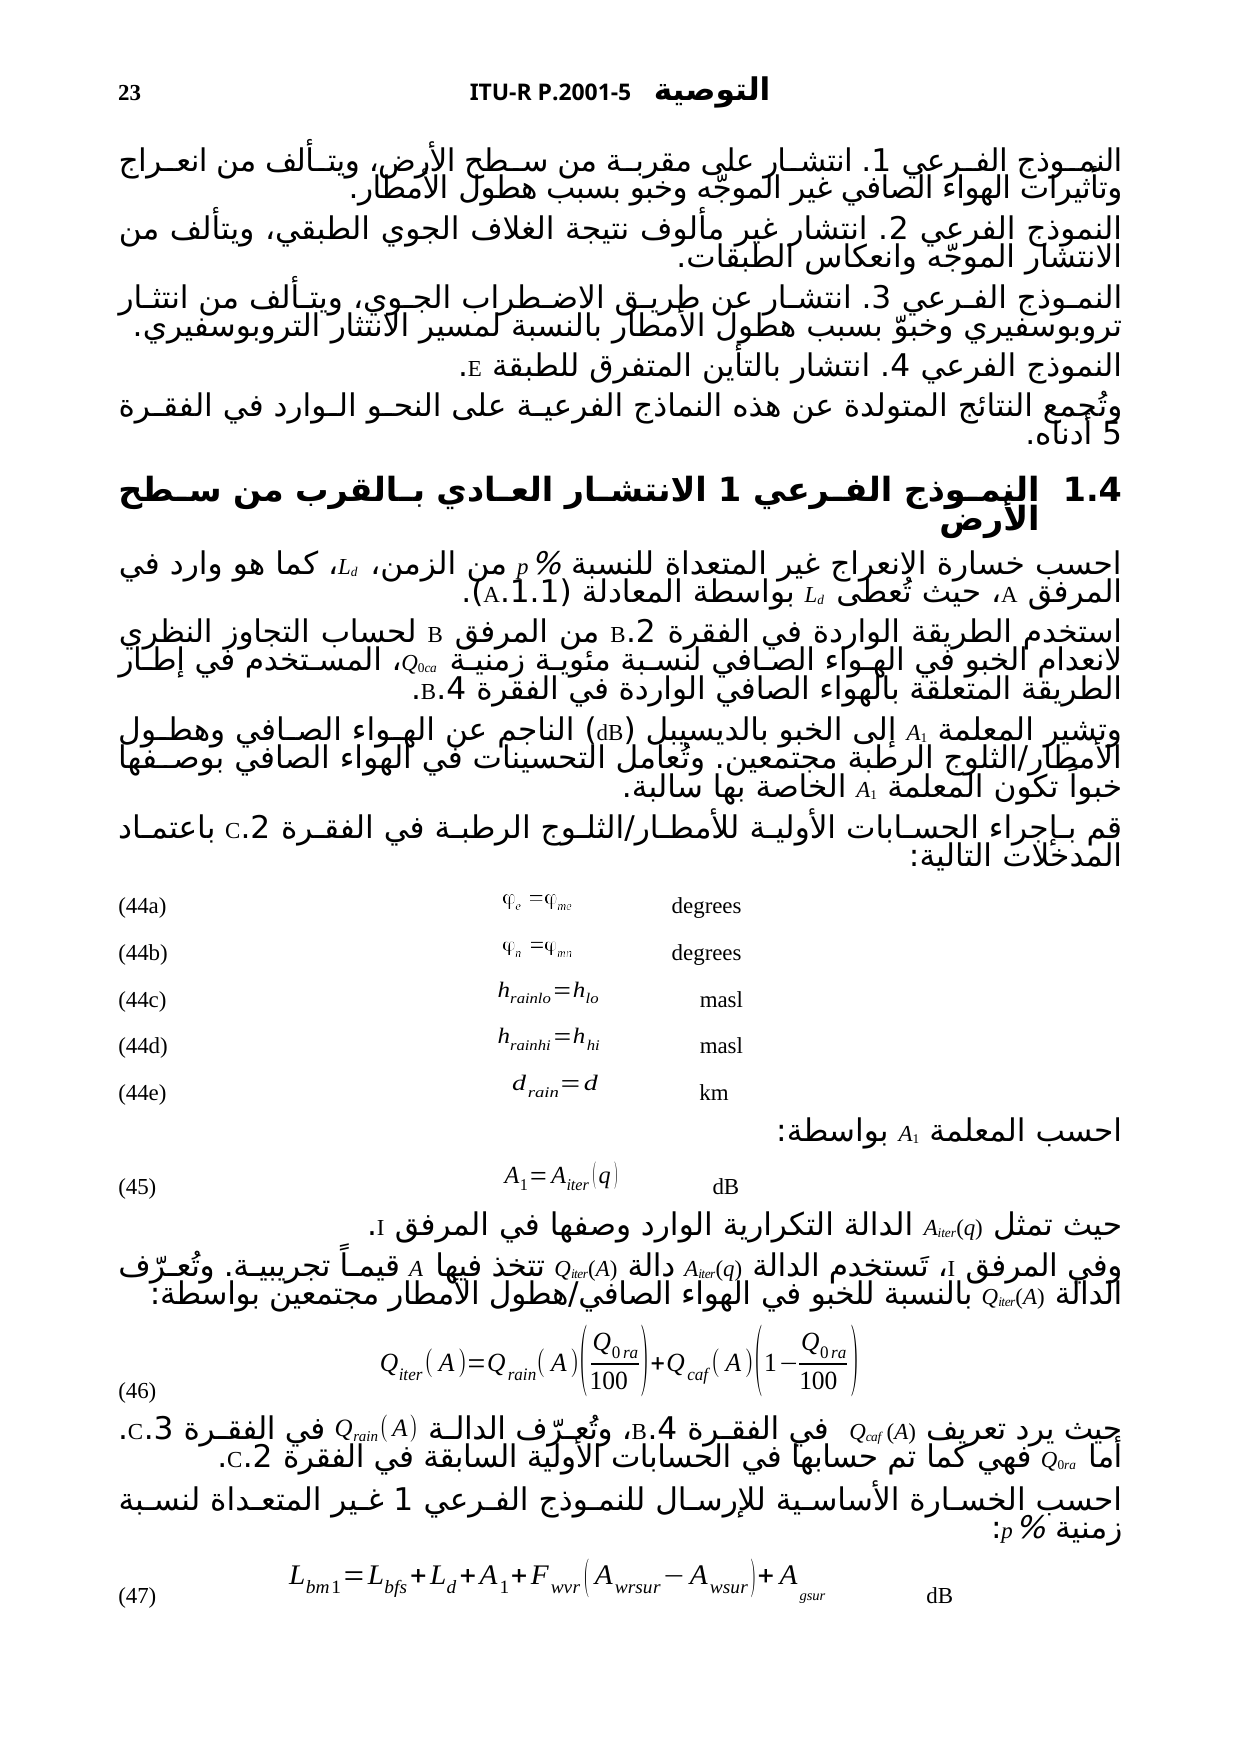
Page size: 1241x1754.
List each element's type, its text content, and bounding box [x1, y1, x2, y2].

text حيث تمثل Aiter(q) الدالة التكرارية الوارد وصفها في المرفق I. [555, 1212, 698, 1241]
text قم بإجراء الحسابات الأولية للأمطار/الثلوج الرطبة في الفقرة 2.C باعتماد المدخلات التالية: [118, 815, 1122, 873]
text النموذج الفرعي 2. انتشار غير مألوف نتيجة الغلاف الجوي الطبقي، ويتألف من الانتشار الموجّه وانعكاس الطبقات. [118, 216, 1122, 274]
text احسب المعلمة A1 بواسطة: [118, 1118, 1122, 1147]
text وتُجمع النتائج المتولدة عن هذه النماذج الفرعية على النحو الوارد في الفقرة 5 أدناه. [118, 393, 1122, 451]
text (46) [118, 1324, 1122, 1404]
text (44a) degrees [118, 884, 1122, 918]
text النموذج الفرعي 4. انتشار بالتأين المتفرق للطبقة E. [970, 354, 1107, 383]
text احسب الخسارة الأساسية للإرسال للنموذج الفرعي 1 غير المتعداة لنسبة زمنية %p: [118, 1487, 1122, 1545]
text النموذج الفرعي 4. انتشار بالتأين المتفرق للطبقة E. [118, 354, 677, 383]
text (47) dB [118, 1558, 1122, 1608]
text حيث تمثل Aiter(q) الدالة التكرارية الوارد وصفها في المرفق I. [779, 1212, 1122, 1241]
text وفي المرفق I، تَستخدم الدالة Aiter(q) دالة Qiter(A) تتخذ فيها A قيماً تجريبية. وتُعرّف الدالة Qiter(A) بالنسبة للخبو في الهواء الصافي/هطول الأمطار مجتمعين بواسطة: [118, 1253, 1122, 1311]
text احسب خسارة الانعراج غير المتعداة للنسبة %p من الزمن، Ld، كما هو وارد في المرفق A، حيث تُعطى Ld بواسطة المعادلة (1.1.A). [118, 551, 1122, 609]
text حيث يرد تعريف Qcaf (A) في الفقرة 4.B، وتُعرّف الدالة في الفقرة 3.C. أما Q0ra فهي كما تم حسابها في الحسابات الأولية السابقة في الفقرة 2.C. [118, 1416, 1122, 1475]
text (44d) masl [118, 1024, 1122, 1059]
text (44c) masl [118, 978, 1122, 1012]
text وتشير المعلمة A1 إلى الخبو بالديسيبل (dB) الناجم عن الهواء الصافي وهطول الأمطار/الثلوج الرطبة مجتمعين. وتُعامل التحسينات في الهواء الصافي بوصفها خبواً تكون المعلمة A1 الخاصة بها سالبة. [118, 717, 1122, 805]
text (44e) km [118, 1071, 1122, 1106]
text (44b) degrees [118, 931, 1122, 965]
text النموذج الفرعي 3. انتشار عن طريق الاضطراب الجوي، ويتألف من انتثار تروبوسفيري وخبوّ بسبب هطول الأمطار بالنسبة لمسير الانتثار التروبوسفيري. [118, 285, 520, 343]
text النموذج الفرعي 4. انتشار بالتأين المتفرق للطبقة E. [618, 354, 1002, 383]
text حيث تمثل Aiter(q) الدالة التكرارية الوارد وصفها في المرفق I. [118, 1212, 474, 1241]
text (45) dB [118, 1160, 1122, 1199]
text النموذج الفرعي 1. انتشار على مقربة من سطح الأرض، ويتألف من انعراج وتأثيرات الهواء الصافي غير الموجّه وخبو بسبب هطول الأمطار. [118, 148, 1122, 206]
subtitle 1.4 النموذج الفرعي 1 الانتشار العادي بالقرب من سطح الأرض [118, 476, 1122, 538]
text النموذج الفرعي 3. انتشار عن طريق الاضطراب الجوي، ويتألف من انتثار تروبوسفيري وخبوّ بسبب هطول الأمطار بالنسبة لمسير الانتثار التروبوسفيري. [424, 285, 1122, 343]
text استخدم الطريقة الواردة في الفقرة 2.B من المرفق B لحساب التجاوز النظري لانعدام الخبو في الهواء الصافي لنسبة مئوية زمنية Q0ca، المستخدم في إطار الطريقة المتعلقة بالهواء الصافي الواردة في الفقرة 4.B. [118, 620, 1122, 707]
